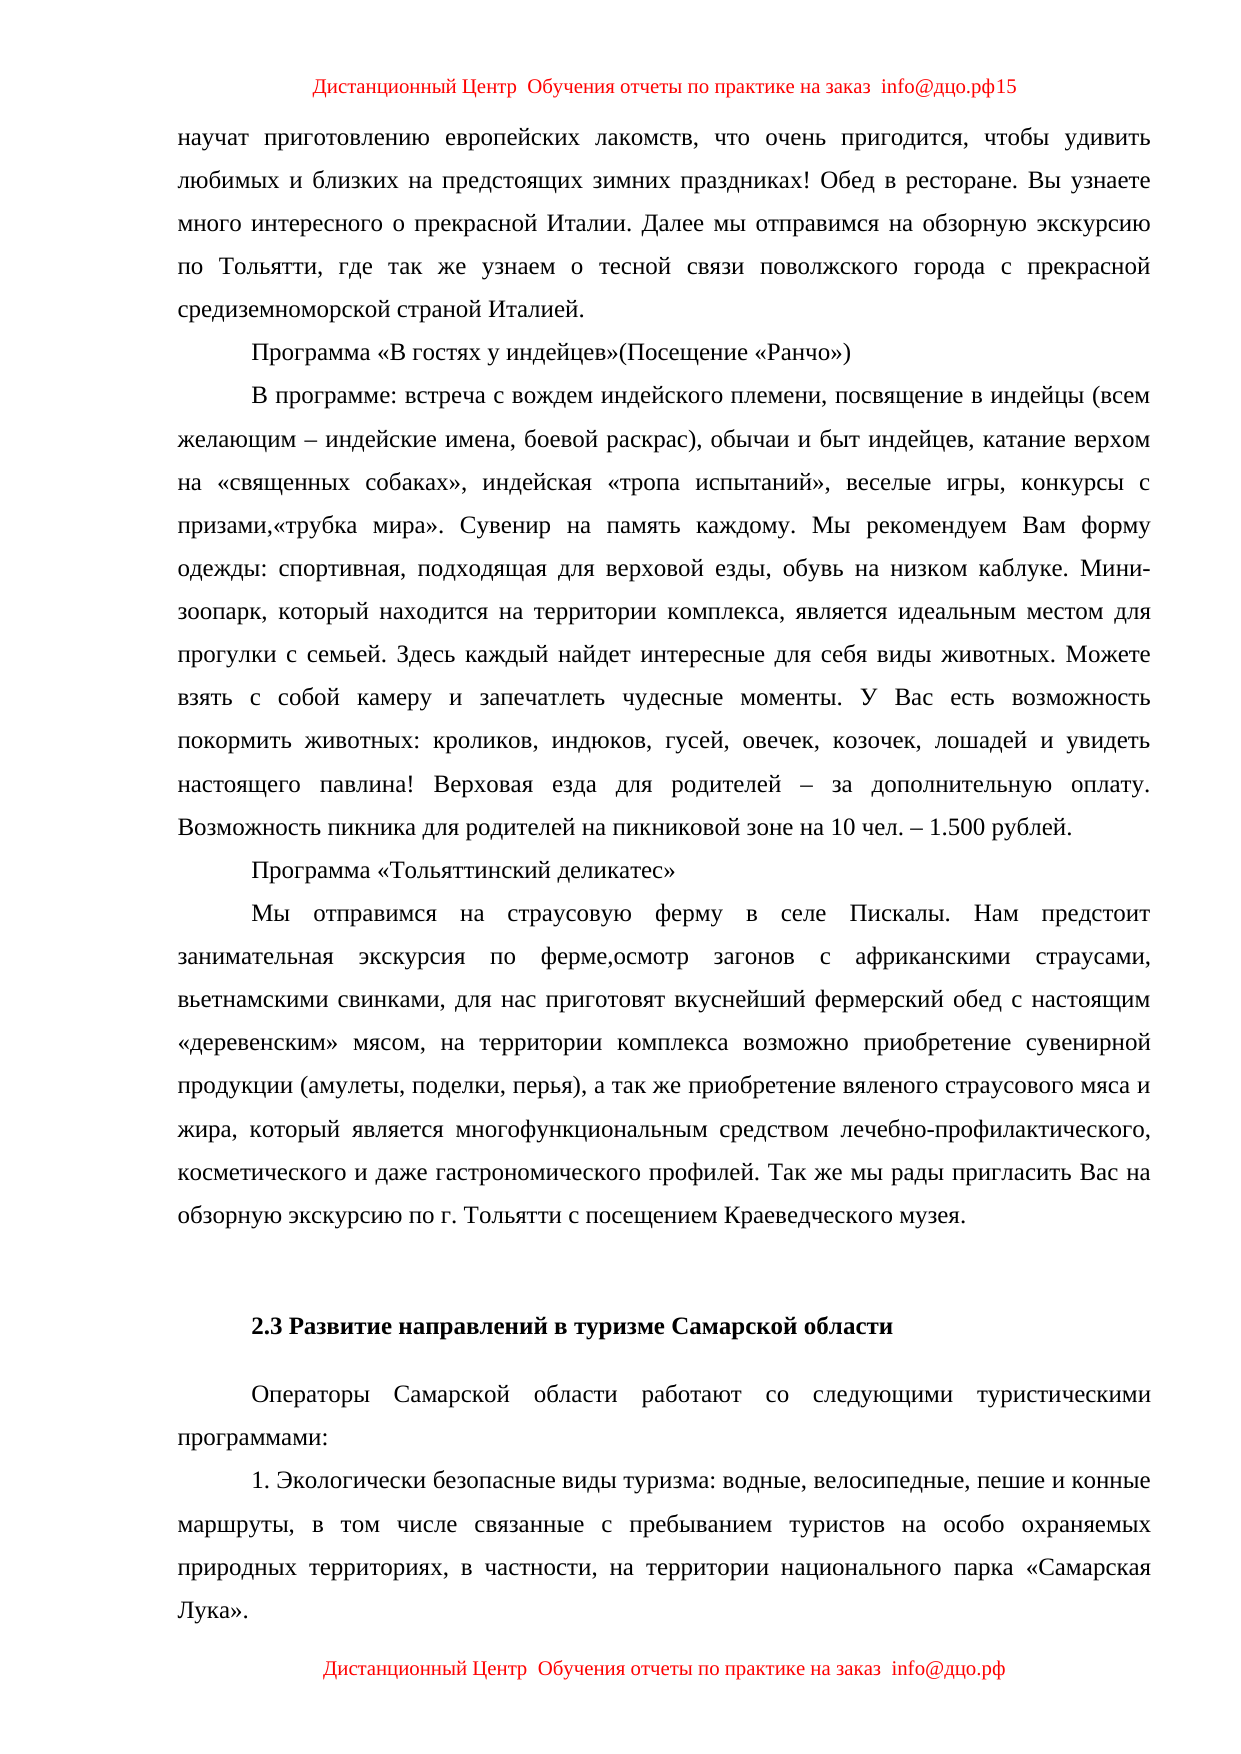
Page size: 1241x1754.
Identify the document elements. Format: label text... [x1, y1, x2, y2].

text Программа «В гостях у индейцев»(Посещение «Ранчо») [177, 337, 1152, 366]
subtitle 2.3 Развитие направлений в туризме Самарской области [177, 1311, 1152, 1340]
text В программе: встреча с вождем индейского племени, посвящение в индейцы (всем желающим – индейские имена, боевой раскрас), обычаи и быт индейцев, катание верхом на «священных собаках», индейская «тропа испытаний», веселые игры, конкурсы с призами,«трубка мира». Сувенир на память каждому. Мы рекомендуем Вам форму одежды: спортивная, подходящая для верховой езды, обувь на низком каблуке. Мини-зоопарк, который находится на территории комплекса, является идеальным местом для прогулки с семьей. Здесь каждый найдет интересные для себя виды животных. Можете взять с собой камеру и запечатлеть чудесные моменты. У Вас есть возможность покормить животных: кроликов, индюков, гусей, овечек, козочек, лошадей и увидеть настоящего павлина! Верховая езда для родителей – за дополнительную оплату. Возможность пикника для родителей на пикниковой зоне на 10 чел. – 1.500 рублей. [177, 381, 1152, 841]
text Операторы Самарской области работают со следующими туристическими программами: [177, 1379, 1152, 1451]
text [177, 122, 1152, 323]
text Программа «Тольяттинский деликатес» [177, 855, 1152, 884]
text 1. Экологически безопасные виды туризма: водные, велосипедные, пешие и конные маршруты, в том числе связанные с пребыванием туристов на особо охраняемых природных территориях, в частности, на территории национального парка «Самарская Лука». [177, 1466, 1152, 1624]
text Мы отправимся на страусовую ферму в селе Пискалы. Нам предстоит занимательная экскурсия по ферме,осмотр загонов с африканскими страусами, вьетнамскими свинками, для нас приготовят вкуснейший фермерский обед с настоящим «деревенским» мясом, на территории комплекса возможно приобретение сувенирной продукции (амулеты, поделки, перья), а так же приобретение вяленого страусового мяса и жира, который является многофункциональным средством лечебно-профилактического, косметического и даже гастрономического профилей. Так же мы рады пригласить Вас на обзорную экскурсию по г. Тольятти с посещением Краеведческого музея. [177, 898, 1152, 1229]
